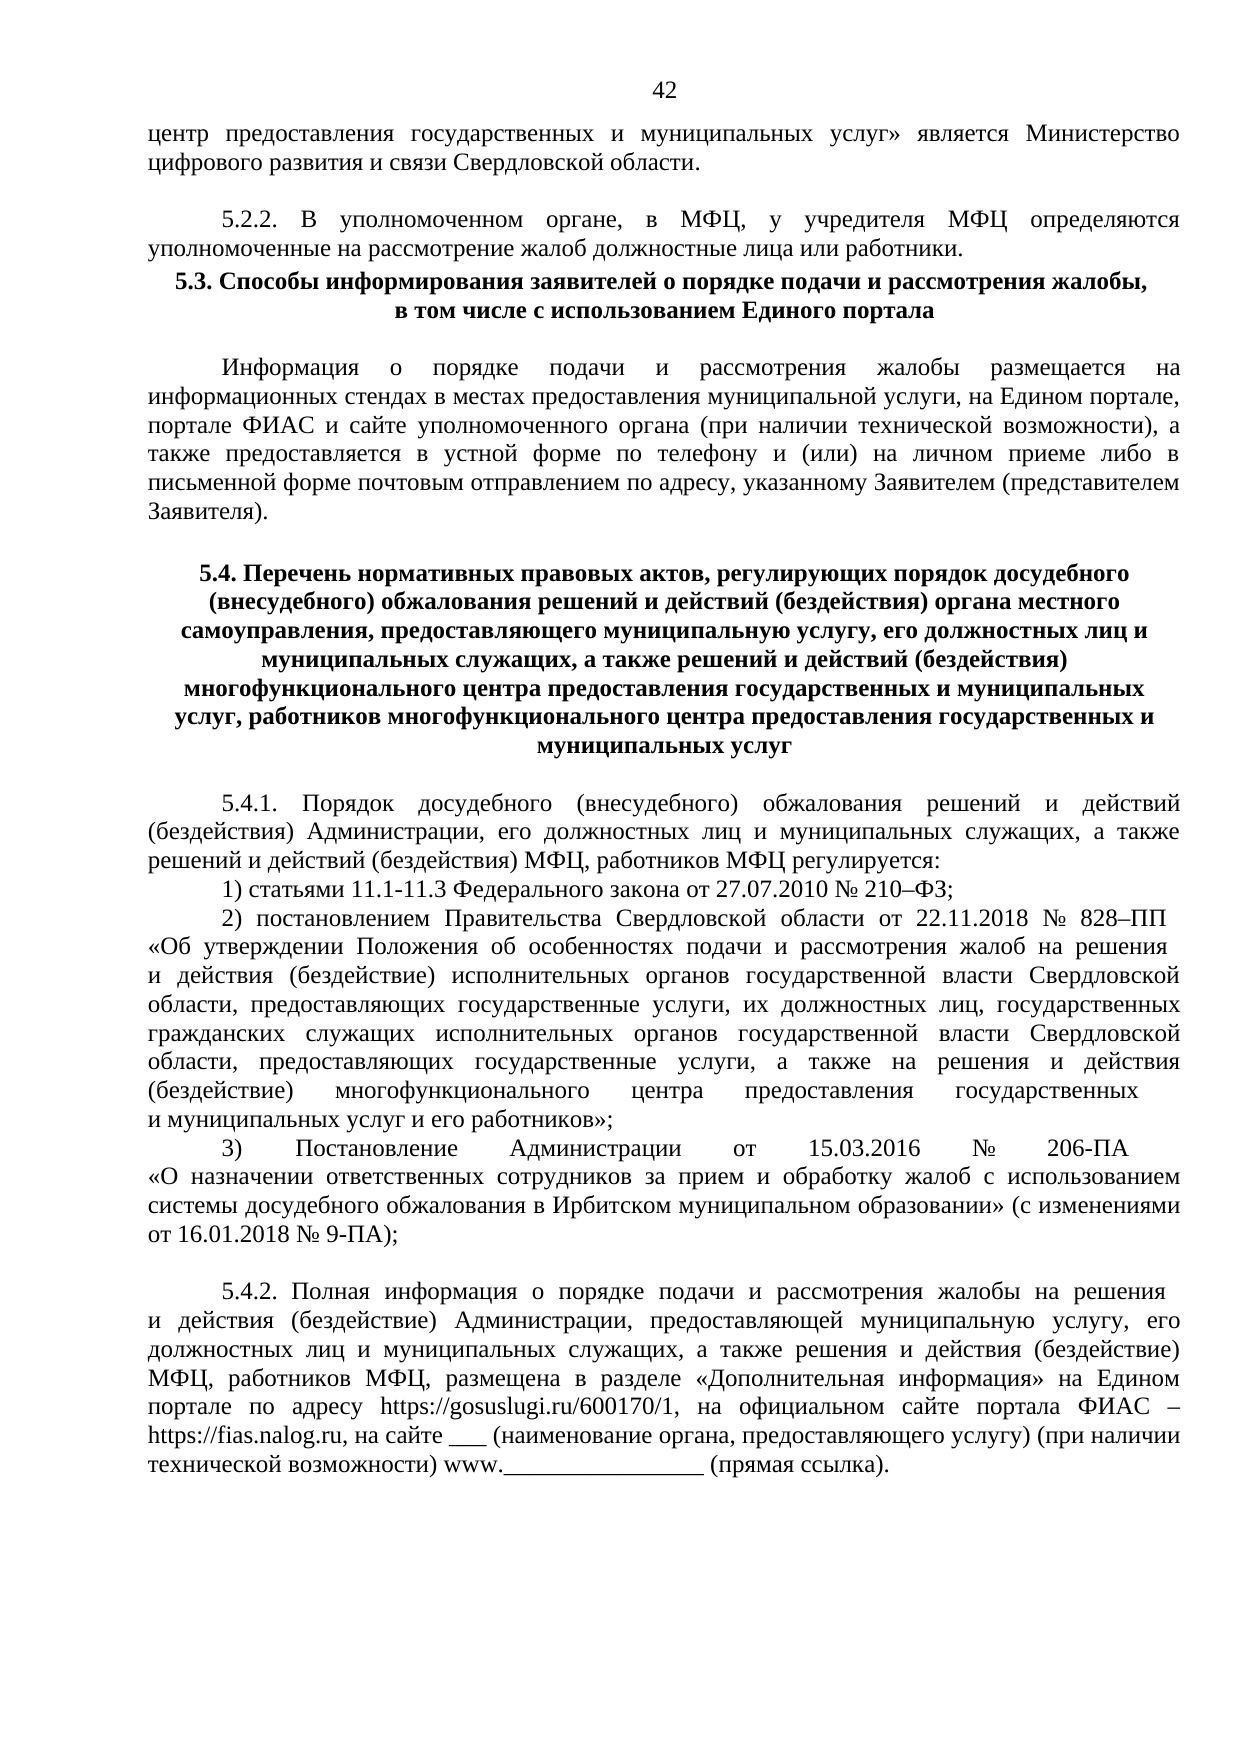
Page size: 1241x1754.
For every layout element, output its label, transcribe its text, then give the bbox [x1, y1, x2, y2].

subtitle 5.3. Способы информирования заявителей о порядке подачи и рассмотрения жалобы, в том числе с использованием Единого портала [148, 266, 1181, 323]
text 5.4.2. Полная информация о порядке подачи и рассмотрения жалобы на решения и действия (бездействие) Администрации, предоставляющей муниципальную услугу, его должностных лиц и муниципальных служащих, а также решения и действия (бездействие) МФЦ, работников МФЦ, размещена в разделе «Дополнительная информация» на Едином портале по адресу https://gosuslugi.ru/600170/1, на официальном сайте портала ФИАС – https://fias.nalog.ru, на сайте ___ (наименование органа, предоставляющего услугу) (при наличии технической возможности) www.________________ (прямая ссылка). [148, 1276, 1181, 1478]
text 1) статьями 11.1-11.3 Федерального закона от 27.07.2010 № 210–ФЗ; [148, 874, 1181, 903]
text Информация о порядке подачи и рассмотрения жалобы размещается на информационных стендах в местах предоставления муниципальной услуги, на Едином портале, портале ФИАС и сайте уполномоченного органа (при наличии технической возможности), а также предоставляется в устной форме по телефону и (или) на личном приеме либо в письменной форме почтовым отправлением по адресу, указанному Заявителем (представителем Заявителя). [148, 352, 1181, 525]
text 2) постановлением Правительства Свердловской области от 22.11.2018 № 828–ПП «Об утверждении Положения об особенностях подачи и рассмотрения жалоб на решения и действия (бездействие) исполнительных органов государственной власти Свердловской области, предоставляющих государственные услуги, их должностных лиц, государственных гражданских служащих исполнительных органов государственной власти Свердловской области, предоставляющих государственные услуги, а также на решения и действия (бездействие) многофункционального центра предоставления государственных и муниципальных услуг и его работников»; [148, 903, 1181, 1133]
subtitle 5.4. Перечень нормативных правовых актов, регулирующих порядок досудебного (внесудебного) обжалования решений и действий (бездействия) органа местного самоуправления, предоставляющего муниципальную услугу, его должностных лиц и муниципальных служащих, а также решений и действий (бездействия) многофункционального центра предоставления государственных и муниципальных услуг, работников многофункционального центра предоставления государственных и муниципальных услуг [148, 558, 1181, 759]
text 5.4.1. Порядок досудебного (внесудебного) обжалования решений и действий (бездействия) Администрации, его должностных лиц и муниципальных служащих, а также решений и действий (бездействия) МФЦ, работников МФЦ регулируется: [148, 788, 1181, 874]
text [148, 118, 1181, 176]
text 5.2.2. В уполномоченном органе, в МФЦ, у учредителя МФЦ определяются уполномоченные на рассмотрение жалоб должностные лица или работники. [148, 204, 1181, 262]
text 3) Постановление Администрации от 15.03.2016 № 206-ПА «О назначении ответственных сотрудников за прием и обработку жалоб с использованием системы досудебного обжалования в Ирбитском муниципальном образовании» (с изменениями от 16.01.2018 № 9-ПА); [148, 1133, 1181, 1248]
